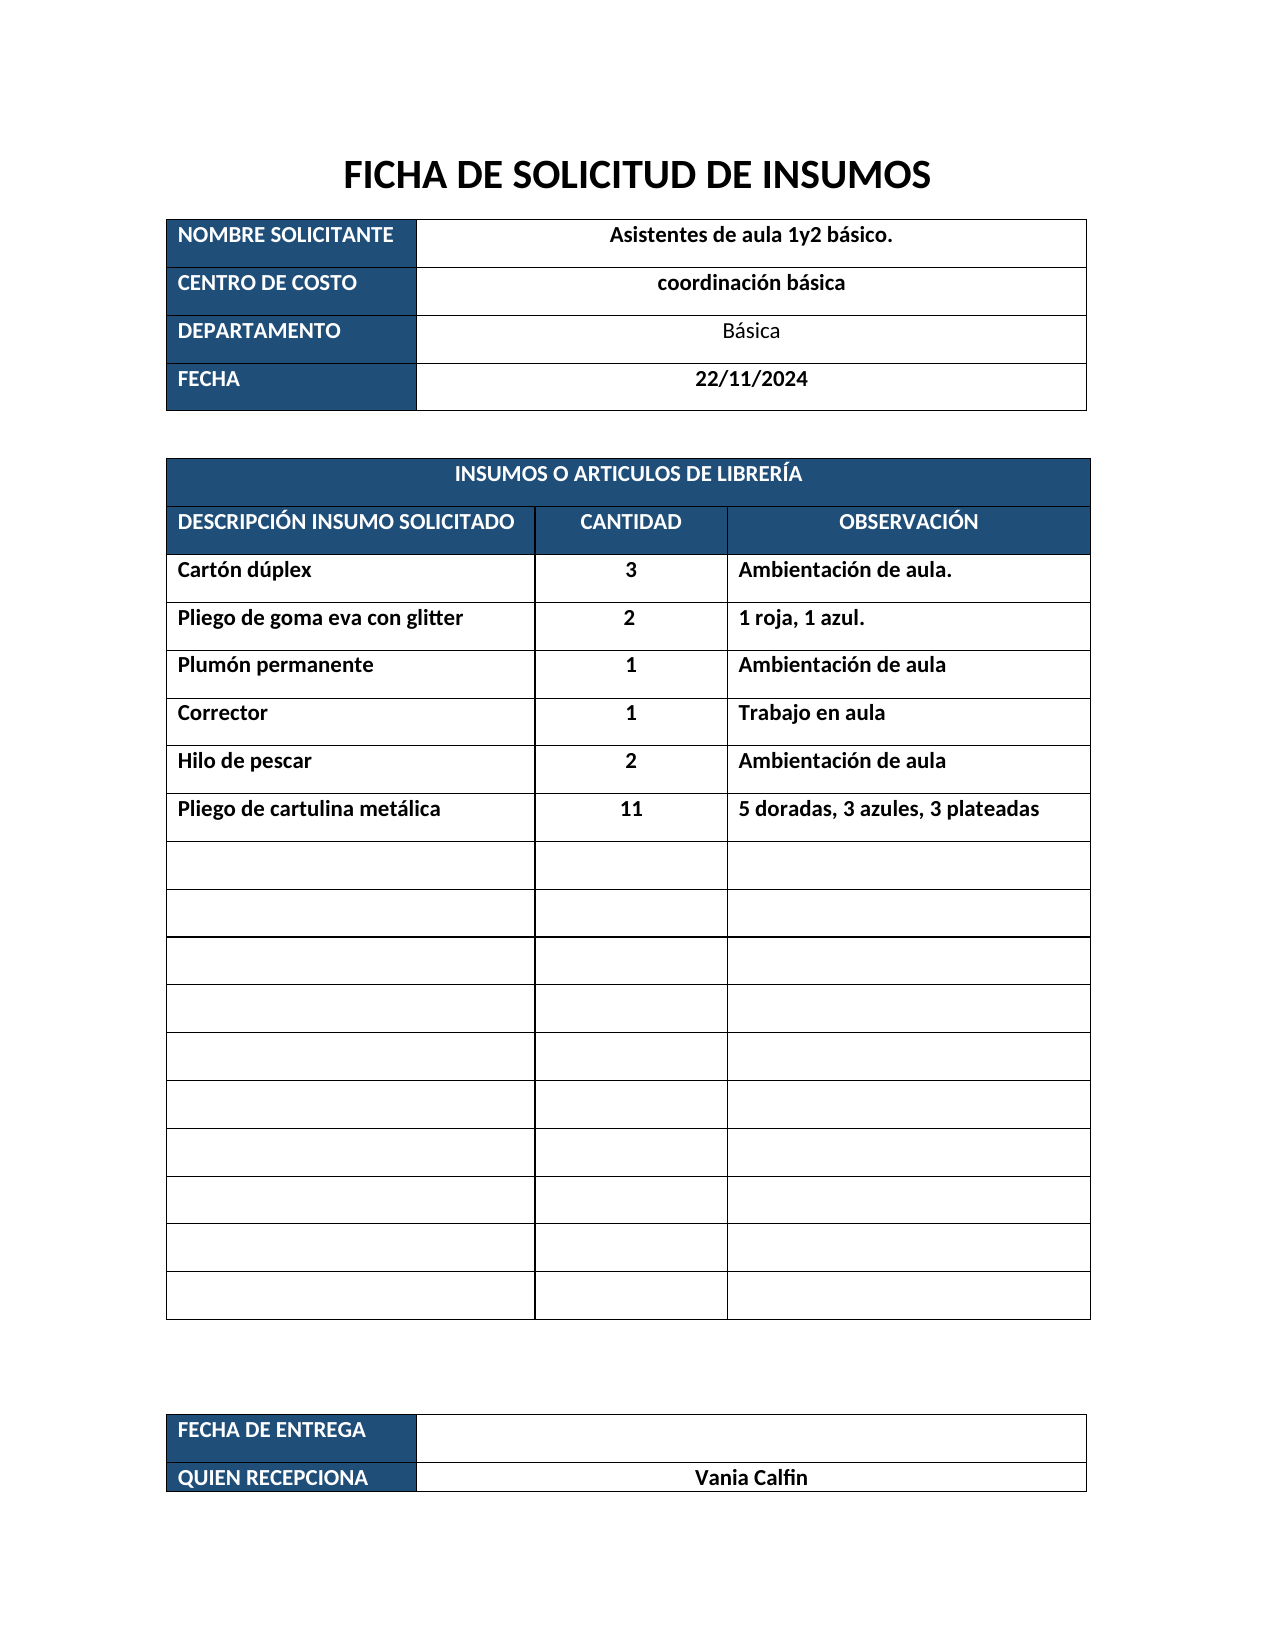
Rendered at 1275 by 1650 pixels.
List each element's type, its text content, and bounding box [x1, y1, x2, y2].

table_cell [167, 1272, 534, 1319]
table_cell Corrector [167, 699, 534, 745]
table_cell 3 [536, 555, 727, 602]
table_cell [728, 1081, 1090, 1128]
table_cell 1 [536, 651, 727, 697]
text FICHA DE SOLICITUD DE INSUMOS [177, 148, 1098, 198]
table_cell [536, 1272, 727, 1319]
table_header FECHA DE ENTREGA [167, 1415, 416, 1462]
table_cell 1 [536, 699, 727, 745]
table_cell [536, 1033, 727, 1080]
table_cell [536, 1081, 727, 1128]
table_cell coordinación básica [417, 268, 1086, 315]
table_cell [728, 938, 1090, 984]
table_cell [728, 1272, 1090, 1319]
table_cell Básica [417, 316, 1086, 363]
table_cell Hilo de pescar [167, 746, 534, 793]
table_cell 2 [536, 746, 727, 793]
table_cell CANTIDAD [536, 507, 727, 554]
table_cell [536, 938, 727, 984]
table_cell OBSERVACIÓN [728, 507, 1090, 554]
table_cell [728, 1177, 1090, 1223]
table_cell [728, 985, 1090, 1032]
table_cell [536, 1129, 727, 1176]
table_cell CENTRO DE COSTO [167, 268, 416, 315]
table_header [417, 1415, 1086, 1462]
table_cell [728, 1129, 1090, 1176]
table_cell [728, 842, 1090, 889]
table_cell [728, 1224, 1090, 1271]
table_cell [167, 1177, 534, 1223]
table_cell 11 [536, 794, 727, 841]
table_cell Plumón permanente [167, 651, 534, 697]
table_cell [167, 1081, 534, 1128]
table_cell [536, 985, 727, 1032]
table_cell Pliego de cartulina metálica [167, 794, 534, 841]
table_cell [167, 1224, 534, 1271]
table_cell [536, 890, 727, 936]
table_cell [728, 890, 1090, 936]
table_cell [167, 1129, 534, 1176]
table_header Asistentes de aula 1y2 básico. [417, 220, 1086, 267]
table_cell [167, 985, 534, 1032]
table_cell QUIEN RECEPCIONA [167, 1463, 416, 1491]
table_cell Ambientación de aula. [728, 555, 1090, 602]
table_cell Ambientación de aula [728, 746, 1090, 793]
table_cell 22/11/2024 [417, 364, 1086, 410]
table_cell FECHA [167, 364, 416, 410]
table_cell [167, 890, 534, 936]
table_cell Pliego de goma eva con glitter [167, 603, 534, 649]
table_cell [167, 1033, 534, 1080]
table_cell [536, 842, 727, 889]
table_header NOMBRE SOLICITANTE [167, 220, 416, 267]
table_cell Trabajo en aula [728, 699, 1090, 745]
table_cell 2 [536, 603, 727, 649]
table_cell [536, 1177, 727, 1223]
table_cell [728, 1033, 1090, 1080]
table_cell Ambientación de aula [728, 651, 1090, 697]
table_header INSUMOS O ARTICULOS DE LIBRERÍA [167, 459, 1090, 506]
table_cell [167, 938, 534, 984]
table_cell DEPARTAMENTO [167, 316, 416, 363]
table_cell Vania Calfin [417, 1463, 1086, 1491]
table_cell Cartón dúplex [167, 555, 534, 602]
table_cell [167, 842, 534, 889]
table_cell DESCRIPCIÓN INSUMO SOLICITADO [167, 507, 534, 554]
table_cell 5 doradas, 3 azules, 3 plateadas [728, 794, 1090, 841]
table_cell 1 roja, 1 azul. [728, 603, 1090, 649]
table_cell [536, 1224, 727, 1271]
